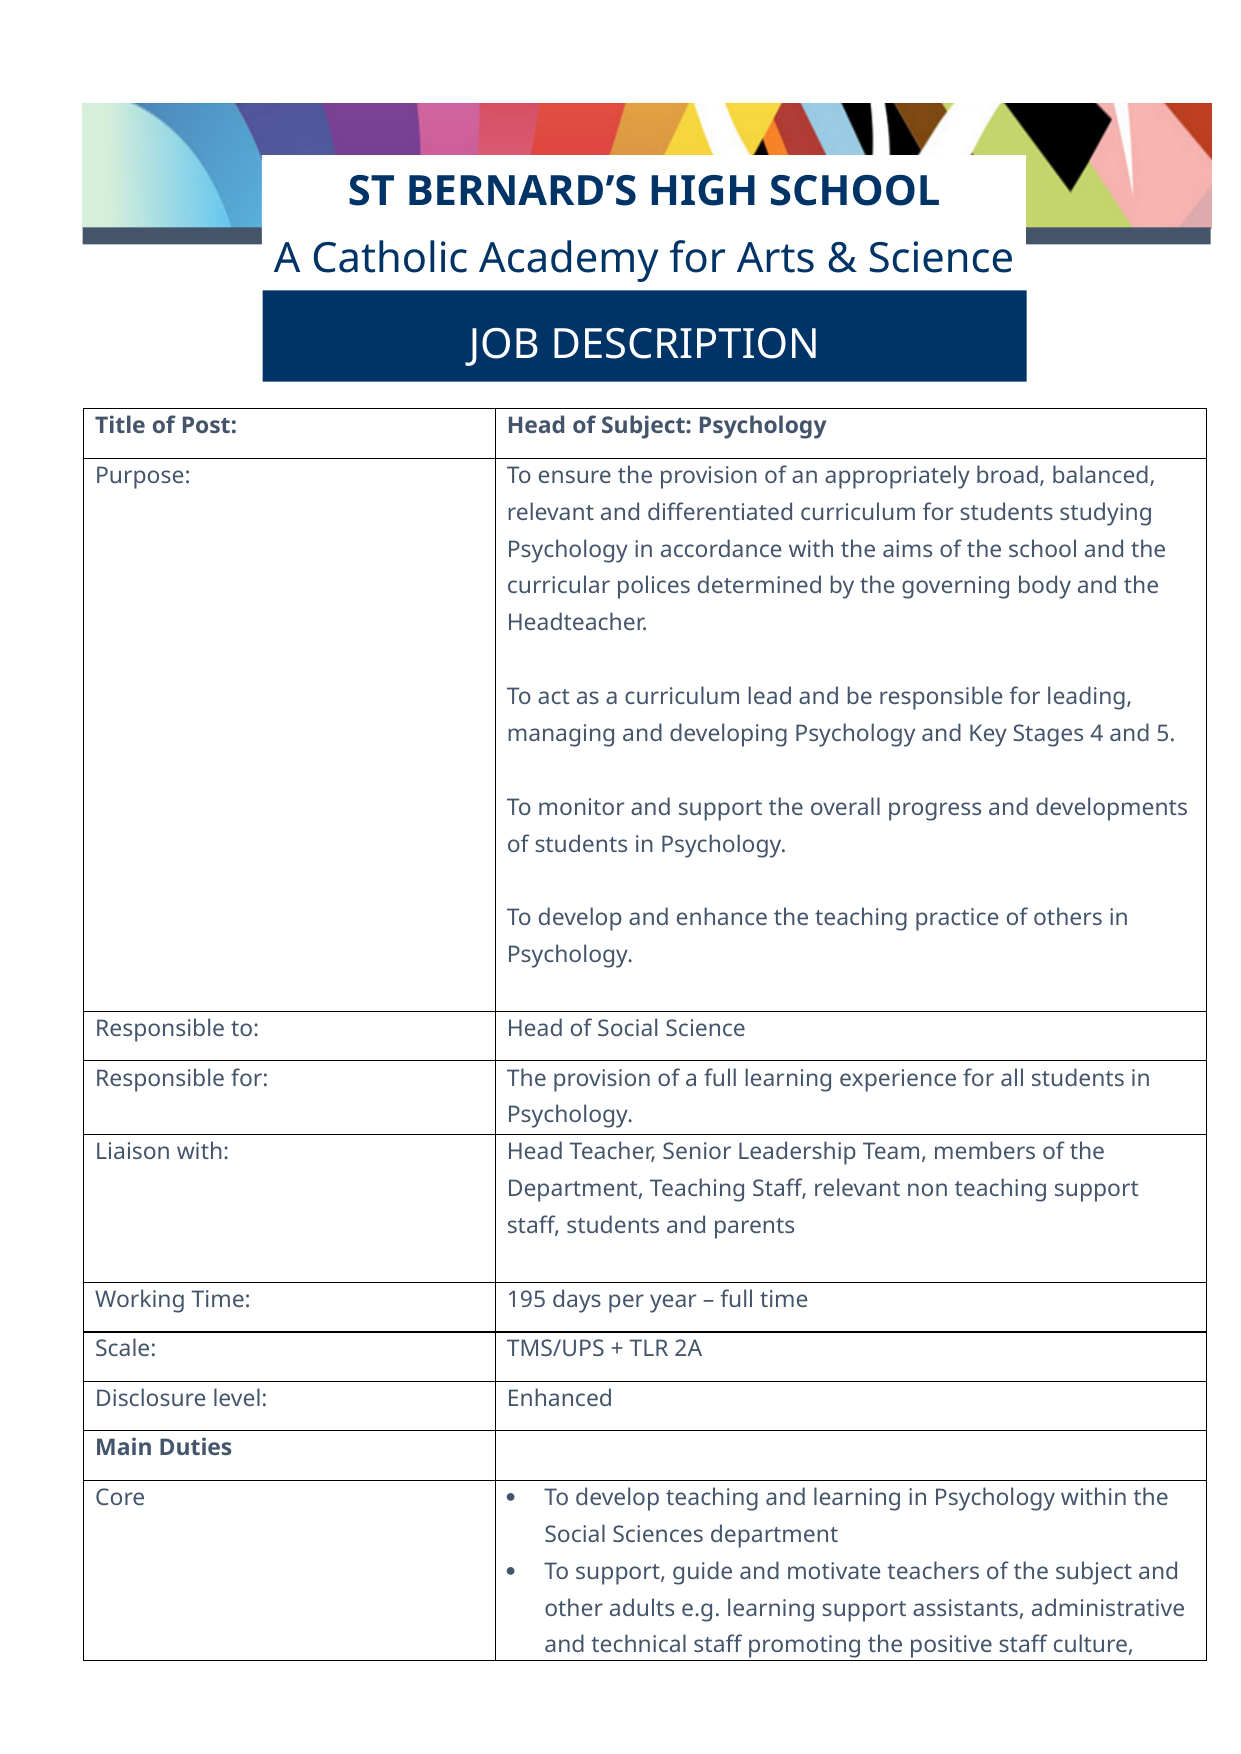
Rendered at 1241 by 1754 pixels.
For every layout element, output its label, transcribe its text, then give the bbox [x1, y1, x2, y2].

table_cell 195 days per year – full time [496, 1283, 1206, 1331]
table_cell The provision of a full learning experience for all students in Psychology. [496, 1061, 1206, 1134]
table_cell TMS/UPS + TLR 2A [496, 1333, 1206, 1381]
table_cell Head of Social Science [496, 1012, 1206, 1060]
table_cell Responsible for: [84, 1061, 495, 1134]
table_cell Enhanced [496, 1382, 1206, 1430]
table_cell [496, 1481, 1206, 1659]
table_cell Disclosure level: [84, 1382, 495, 1430]
table_cell Working Time: [84, 1283, 495, 1331]
table_cell Responsible to: [84, 1012, 495, 1060]
picture [82, 103, 1212, 229]
table_cell Head Teacher, Senior Leadership Team, members of the Department, Teaching Staff, relevant non teaching support staff, students and parents [496, 1135, 1206, 1282]
table_header Head of Subject: Psychology [496, 409, 1206, 458]
table_cell Scale: [84, 1333, 495, 1381]
table_cell To ensure the provision of an appropriately broad, balanced, relevant and differentiated curriculum for students studying Psychology in accordance with the aims of the school and the curricular polices determined by the governing body and the Headteacher. To act as a curriculum lead and be responsible for leading, managing and developing Psychology and Key Stages 4 and 5. To monitor and support the overall progress and developments of students in Psychology. To develop and enhance the teaching practice of others in Psychology. [496, 459, 1206, 1011]
table_cell Liaison with: [84, 1135, 495, 1282]
table_cell Core [84, 1481, 495, 1659]
table_cell [496, 1431, 1206, 1480]
table_cell Purpose: [84, 459, 495, 1011]
table_header Title of Post: [84, 409, 495, 458]
table_cell Main Duties [84, 1431, 495, 1480]
